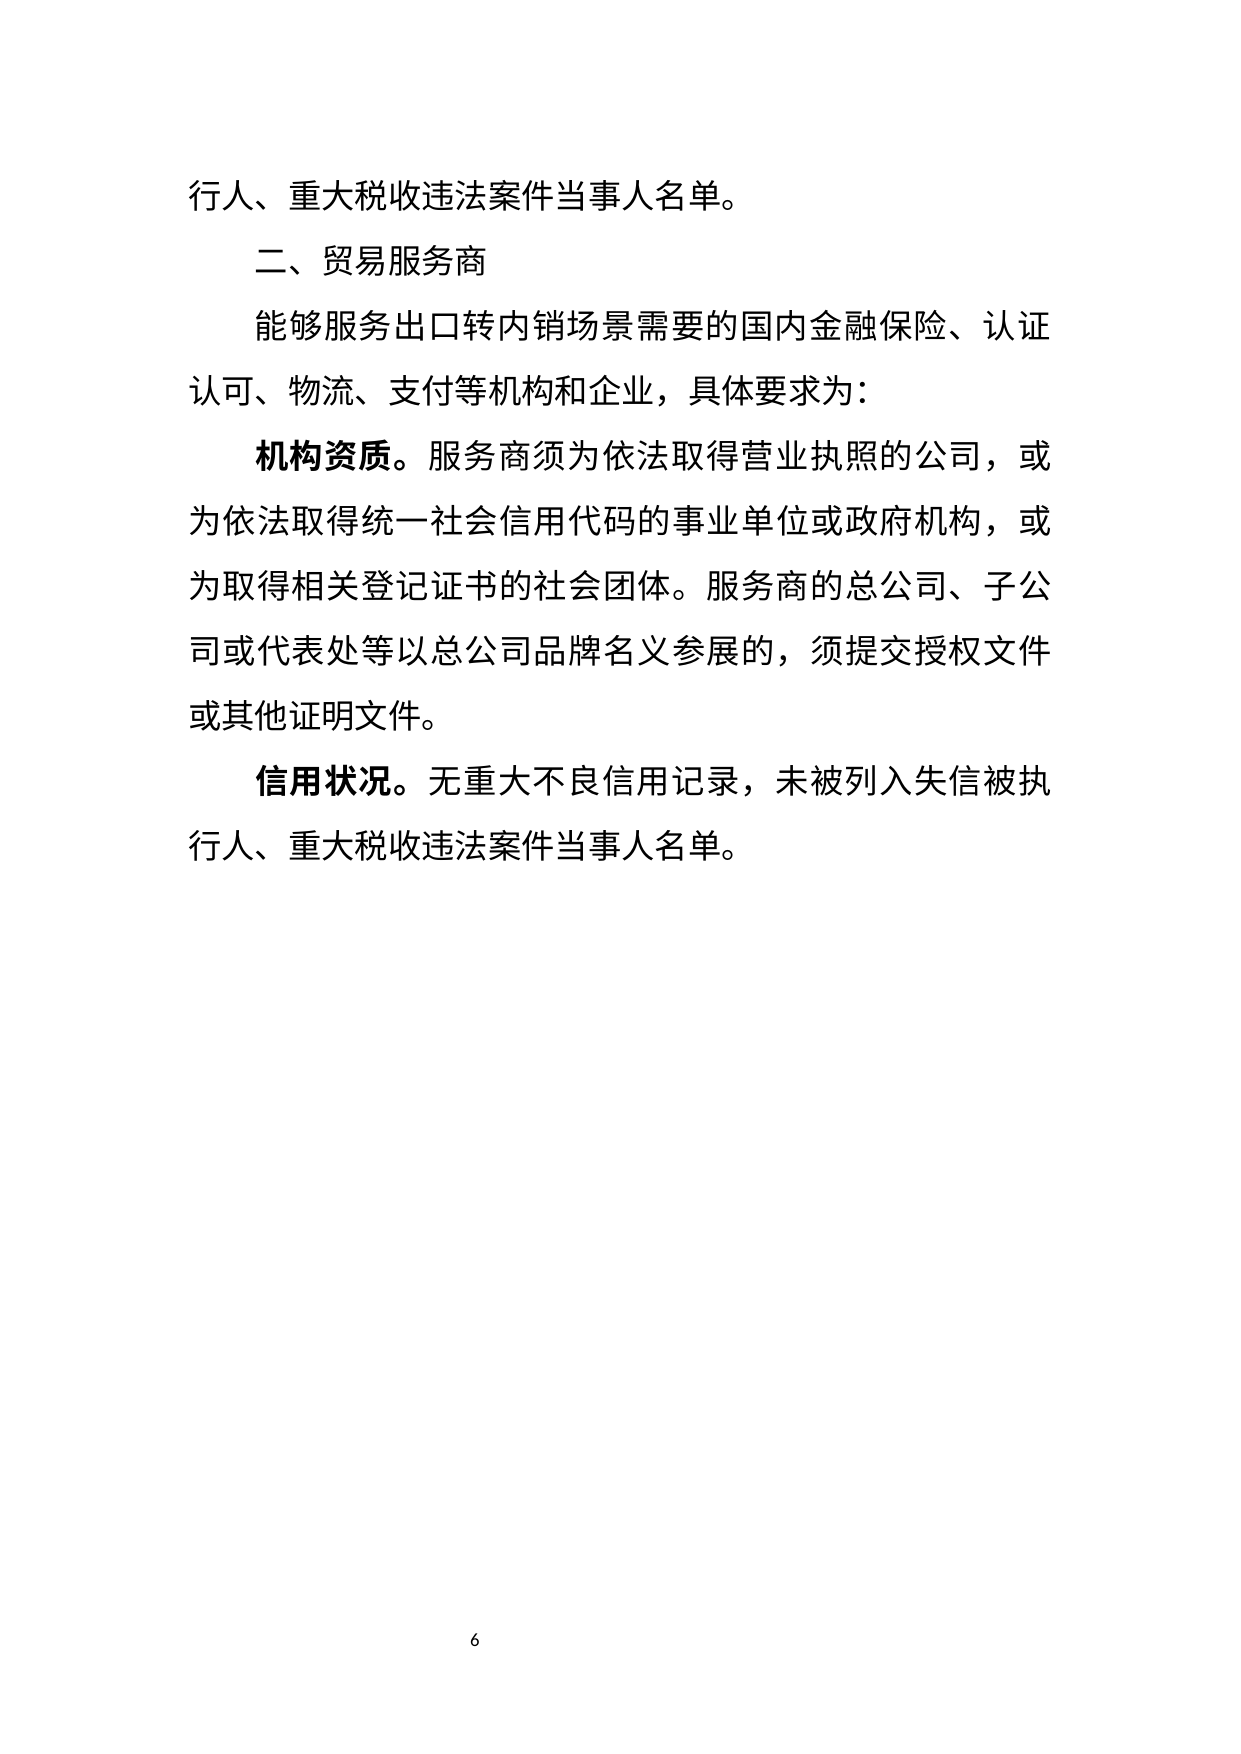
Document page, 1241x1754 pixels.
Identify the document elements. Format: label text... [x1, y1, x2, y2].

text 能够服务出口转内销场景需要的国内金融保险、认证认可、物流、支付等机构和企业，具体要求为： [188, 292, 1052, 422]
text 二、贸易服务商 [188, 227, 1052, 292]
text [188, 162, 1052, 227]
text 信用状况。无重大不良信用记录，未被列入失信被执行人、重大税收违法案件当事人名单。 [188, 747, 1052, 877]
text 机构资质。服务商须为依法取得营业执照的公司，或为依法取得统一社会信用代码的事业单位或政府机构，或为取得相关登记证书的社会团体。服务商的总公司、子公司或代表处等以总公司品牌名义参展的，须提交授权文件或其他证明文件。 [188, 422, 1052, 747]
